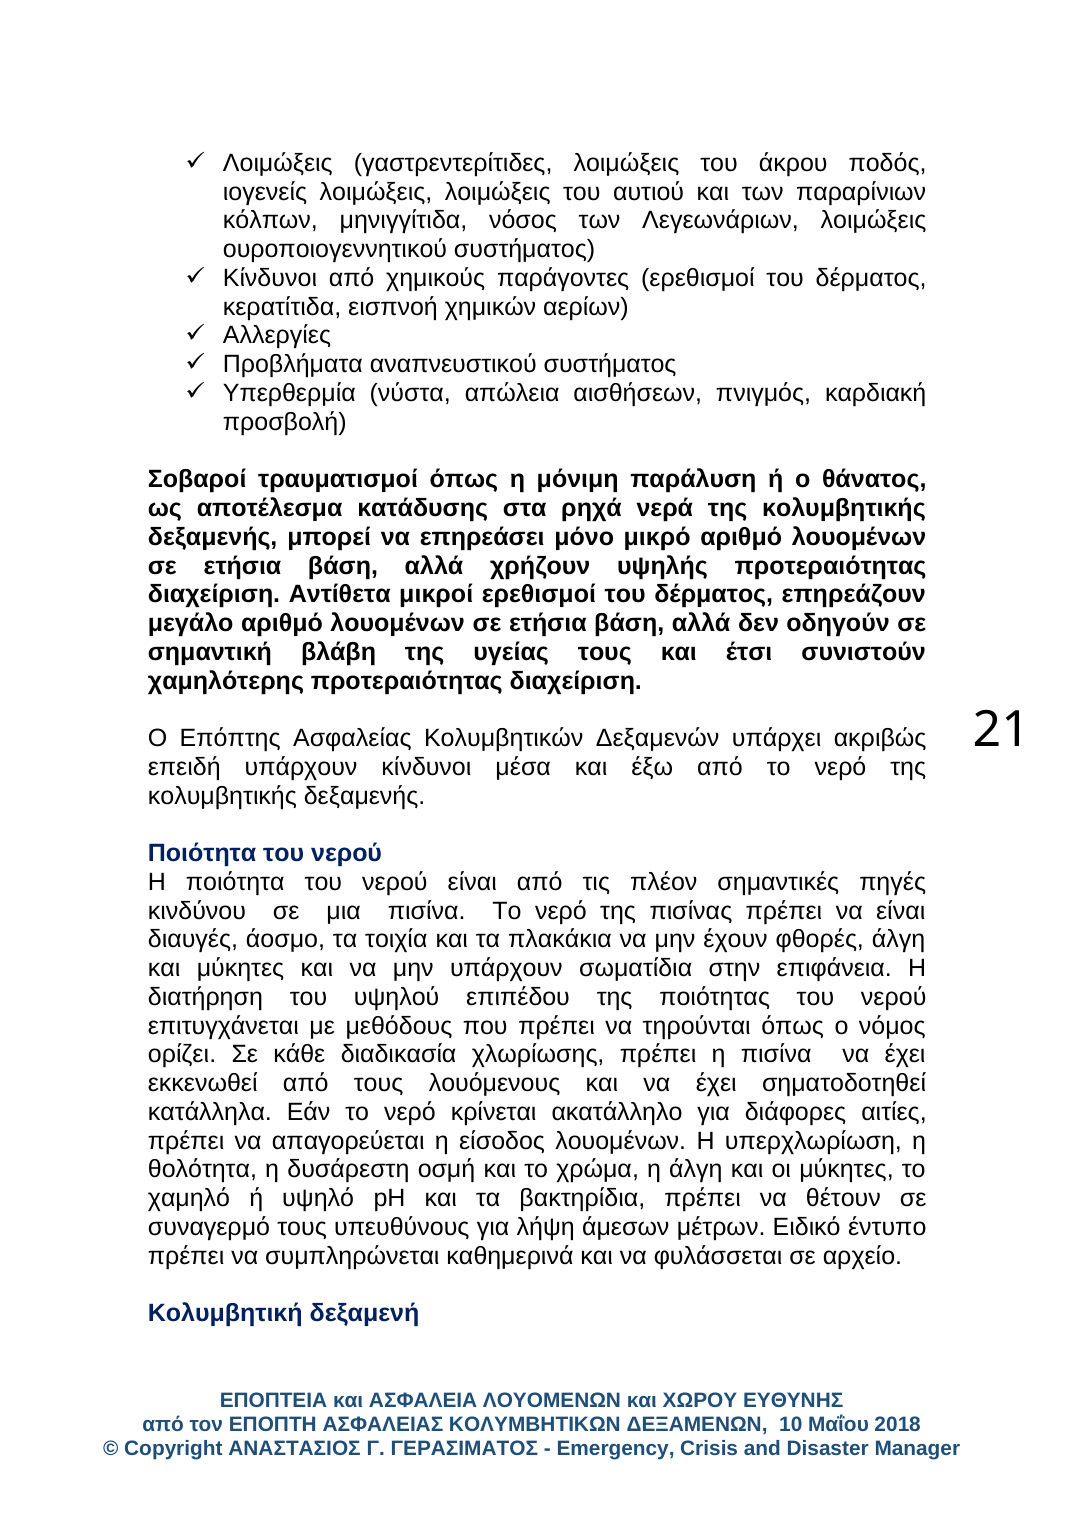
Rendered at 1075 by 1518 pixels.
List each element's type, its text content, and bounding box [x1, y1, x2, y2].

list Υπερθερμία (νύστα, απώλεια αισθήσεων, πνιγμός, καρδιακή προσβολή) [185, 378, 927, 436]
text Ποιότητα του νερού [148, 838, 927, 867]
text Κολυμβητική δεξαμενή [148, 1298, 927, 1327]
list Κίνδυνοι από χημικούς παράγοντες (ερεθισμοί του δέρματος, κερατίτιδα, εισπνοή χημικών αερίων) [185, 263, 927, 320]
list Αλλεργίες [185, 320, 927, 349]
list Προβλήματα αναπνευστικού συστήματος [185, 349, 927, 378]
list Λοιμώξεις (γαστρεντερίτιδες, λοιμώξεις του άκρου ποδός, ιογενείς λοιμώξεις, λοιμώξεις του αυτιού και των παραρίνιων κόλπων, μηνιγγίτιδα, νόσος των Λεγεωνάριων, λοιμώξεις ουροποιογεννητικού συστήματος) [185, 148, 927, 263]
text Σοβαροί τραυματισμοί όπως η μόνιμη παράλυση ή ο θάνατος, ως αποτέλεσμα κατάδυσης στα ρηχά νερά της κολυμβητικής δεξαμενής, μπορεί να επηρεάσει μόνο μικρό αριθμό λουομένων σε ετήσια βάση, αλλά χρήζουν υψηλής προτεραιότητας διαχείριση. Αντίθετα μικροί ερεθισμοί του δέρματος, επηρεάζουν μεγάλο αριθμό λουομένων σε ετήσια βάση, αλλά δεν οδηγούν σε σημαντική βλάβη της υγείας τους και έτσι συνιστούν χαμηλότερης προτεραιότητας διαχείριση. [148, 464, 927, 694]
text Η ποιότητα του νερού είναι από τις πλέον σημαντικές πηγές κινδύνου σε μια πισίνα. Το νερό της πισίνας πρέπει να είναι διαυγές, άοσμο, τα τοιχία και τα πλακάκια να μην έχουν φθορές, άλγη και μύκητες και να μην υπάρχουν σωματίδια στην επιφάνεια. Η διατήρηση του υψηλού επιπέδου της ποιότητας του νερού επιτυγχάνεται με μεθόδους που πρέπει να τηρούνται όπως ο νόμος ορίζει. Σε κάθε διαδικασία χλωρίωσης, πρέπει η πισίνα να έχει εκκενωθεί από τους λουόμενους και να έχει σηματοδοτηθεί κατάλληλα. Εάν το νερό κρίνεται ακατάλληλο για διάφορες αιτίες, πρέπει να απαγορεύεται η είσοδος λουομένων. Η υπερχλωρίωση, η θολότητα, η δυσάρεστη οσμή και το χρώμα, η άλγη και οι μύκητες, το χαμηλό ή υψηλό pH και τα βακτηρίδια, πρέπει να θέτουν σε συναγερμό τους υπευθύνους για λήψη άμεσων μέτρων. Ειδικό έντυπο πρέπει να συμπληρώνεται καθημερινά και να φυλάσσεται σε αρχείο. [148, 867, 927, 1269]
text Ο Επόπτης Ασφαλείας Κολυμβητικών Δεξαμενών υπάρχει ακριβώς επειδή υπάρχουν κίνδυνοι μέσα και έξω από το νερό της κολυμβητικής δεξαμενής. [148, 723, 927, 809]
